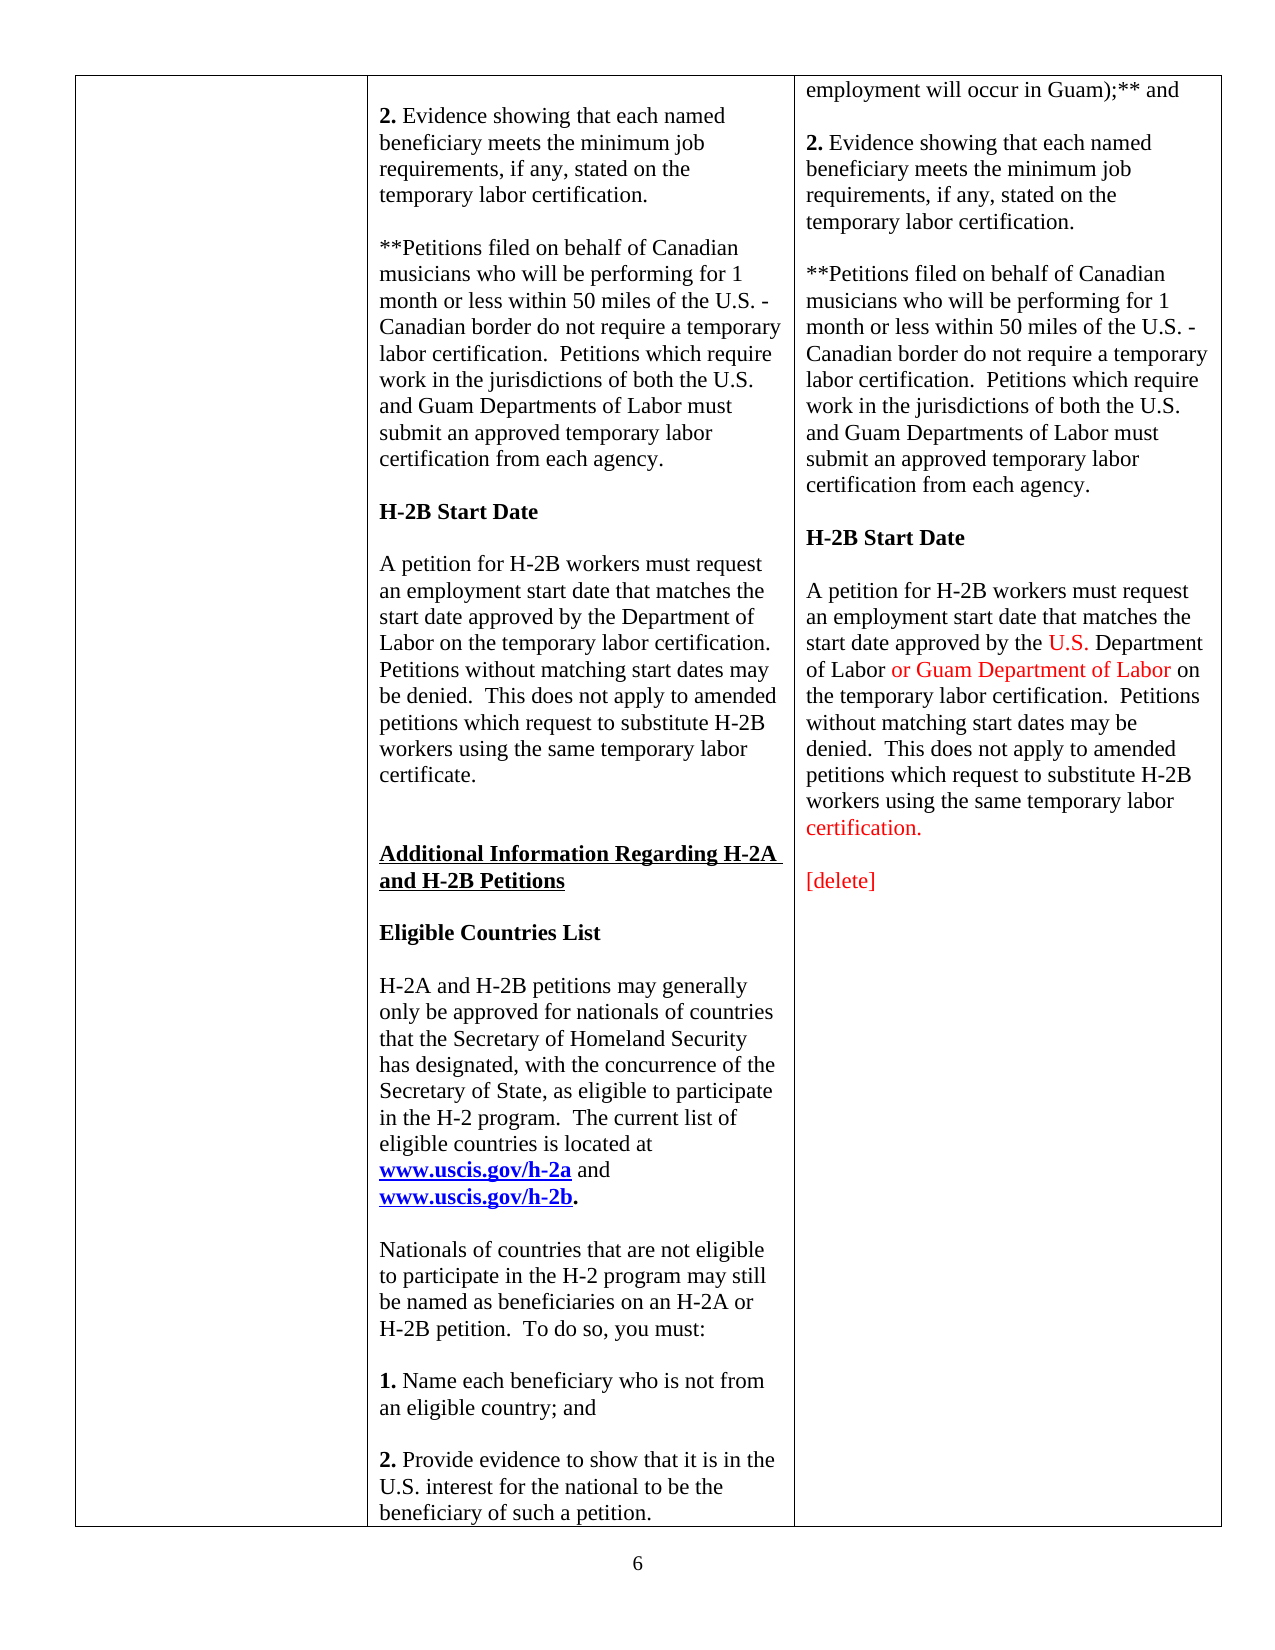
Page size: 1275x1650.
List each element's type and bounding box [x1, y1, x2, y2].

table_cell [795, 76, 1221, 1526]
table_cell [76, 76, 367, 1526]
table_cell [368, 76, 794, 1526]
